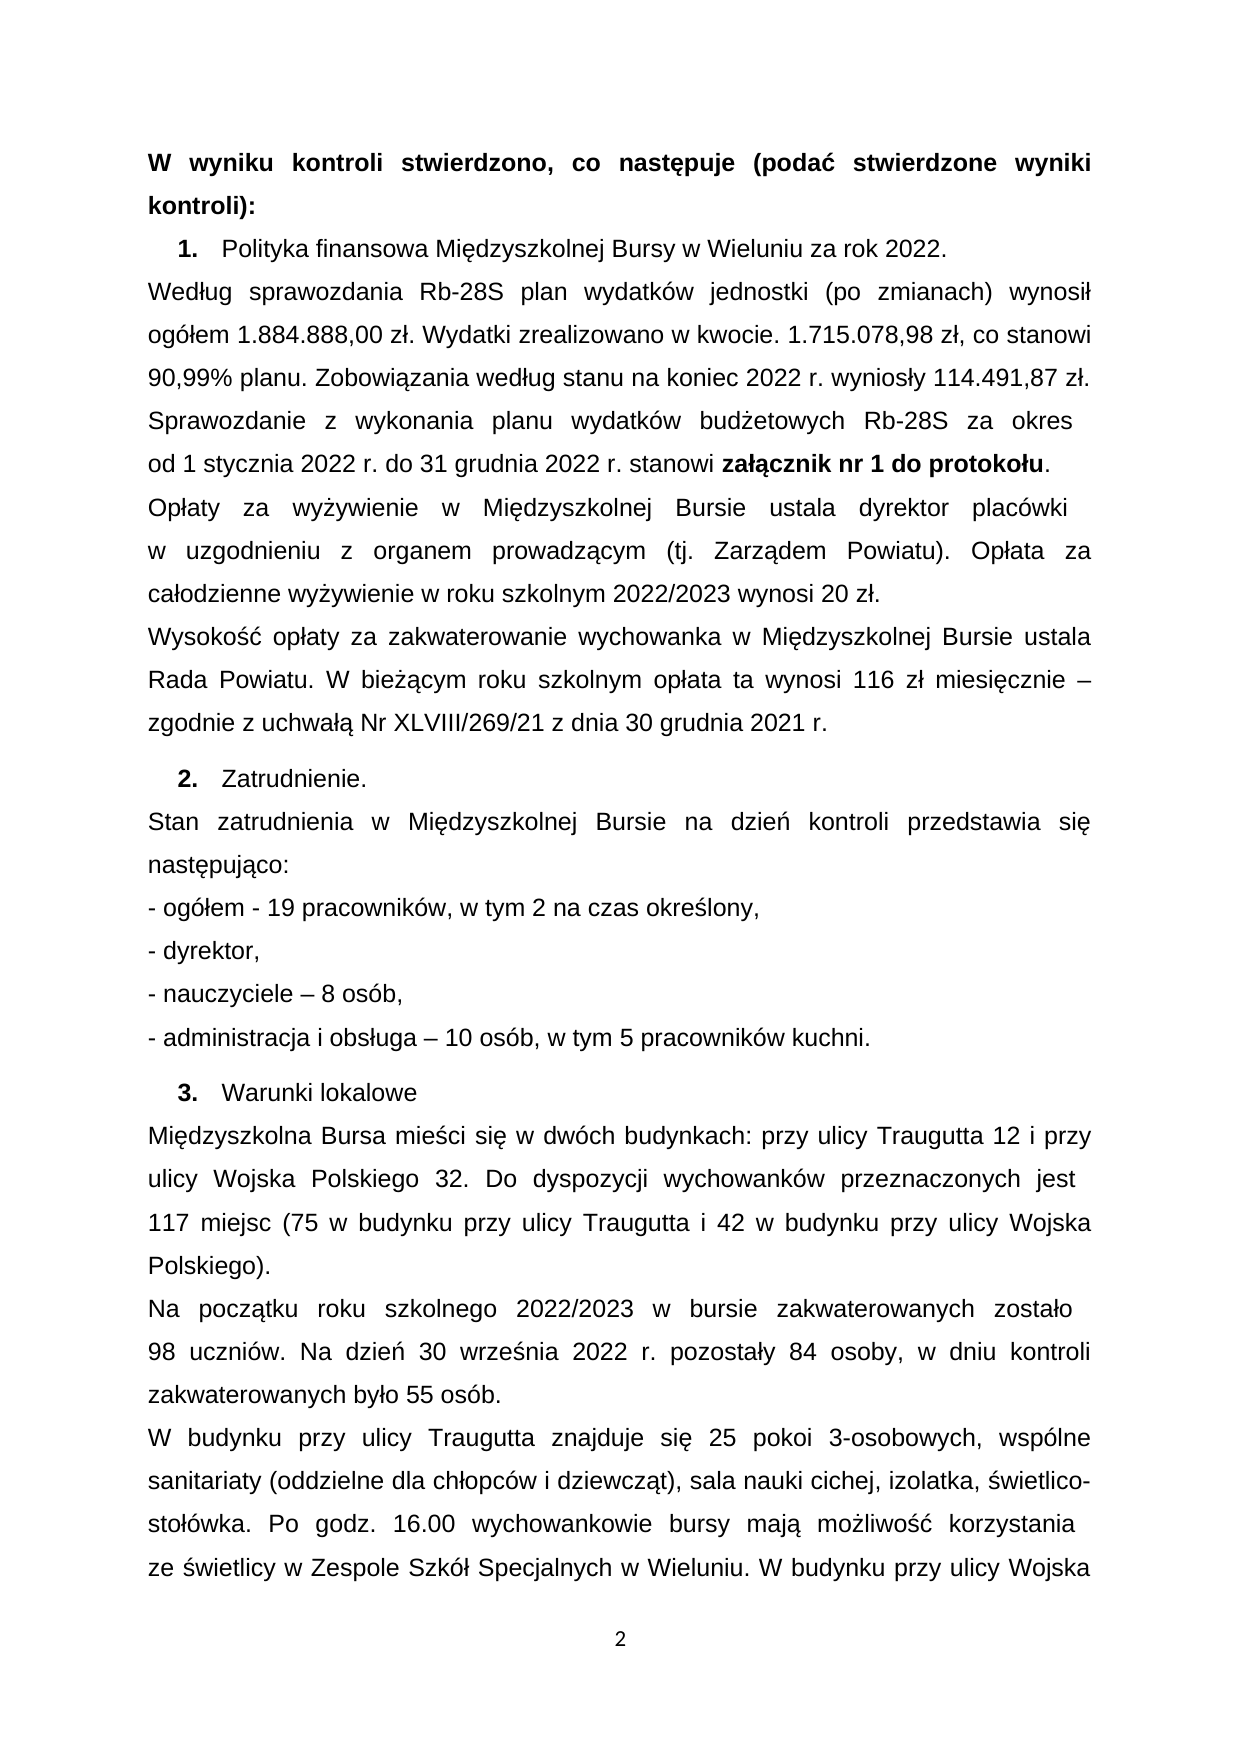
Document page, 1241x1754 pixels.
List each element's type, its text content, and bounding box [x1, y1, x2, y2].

text W wyniku kontroli stwierdzono, co następuje (podać stwierdzone wyniki kontroli): [148, 148, 1093, 219]
list Warunki lokalowe [177, 1078, 1093, 1107]
text Międzyszkolna Bursa mieści się w dwóch budynkach: przy ulicy Traugutta 12 i przy ulicy Wojska Polskiego 32. Do dyspozycji wychowanków przeznaczonych jest 117 miejsc (75 w budynku przy ulicy Traugutta i 42 w budynku przy ulicy Wojska Polskiego). [148, 1121, 1093, 1279]
text Opłaty za wyżywienie w Międzyszkolnej Bursie ustala dyrektor placówki w uzgodnieniu z organem prowadzącym (tj. Zarządem Powiatu). Opłata za całodzienne wyżywienie w roku szkolnym 2022/2023 wynosi 20 zł. [148, 493, 1093, 608]
text - administracja i obsługa – 10 osób, w tym 5 pracowników kuchni. [148, 1023, 1093, 1051]
text Według sprawozdania Rb-28S plan wydatków jednostki (po zmianach) wynosił ogółem 1.884.888,00 zł. Wydatki zrealizowano w kwocie. 1.715.078,98 zł, co stanowi 90,99% planu. Zobowiązania według stanu na koniec 2022 r. wyniosły 114.491,87 zł. Sprawozdanie z wykonania planu wydatków budżetowych Rb-28S za okres od 1 stycznia 2022 r. do 31 grudnia 2022 r. stanowi załącznik nr 1 do protokołu. [148, 277, 1093, 478]
text Stan zatrudnienia w Międzyszkolnej Bursie na dzień kontroli przedstawia się następująco: [148, 807, 1093, 879]
list Zatrudnienie. [177, 764, 1093, 793]
text - nauczyciele – 8 osób, [148, 979, 1093, 1008]
text Wysokość opłaty za zakwaterowanie wychowanka w Międzyszkolnej Bursie ustala Rada Powiatu. W bieżącym roku szkolnym opłata ta wynosi 116 zł miesięcznie – zgodnie z uchwałą Nr XLVIII/269/21 z dnia 30 grudnia 2021 r. [148, 622, 1093, 737]
text - ogółem - 19 pracowników, w tym 2 na czas określony, [148, 893, 1093, 922]
text - dyrektor, [148, 936, 1093, 965]
text Na początku roku szkolnego 2022/2023 w bursie zakwaterowanych zostało 98 uczniów. Na dzień 30 września 2022 r. pozostały 84 osoby, w dniu kontroli zakwaterowanych było 55 osób. [148, 1294, 1093, 1409]
list Polityka finansowa Międzyszkolnej Bursy w Wieluniu za rok 2022. [177, 234, 1093, 263]
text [148, 1423, 1093, 1581]
